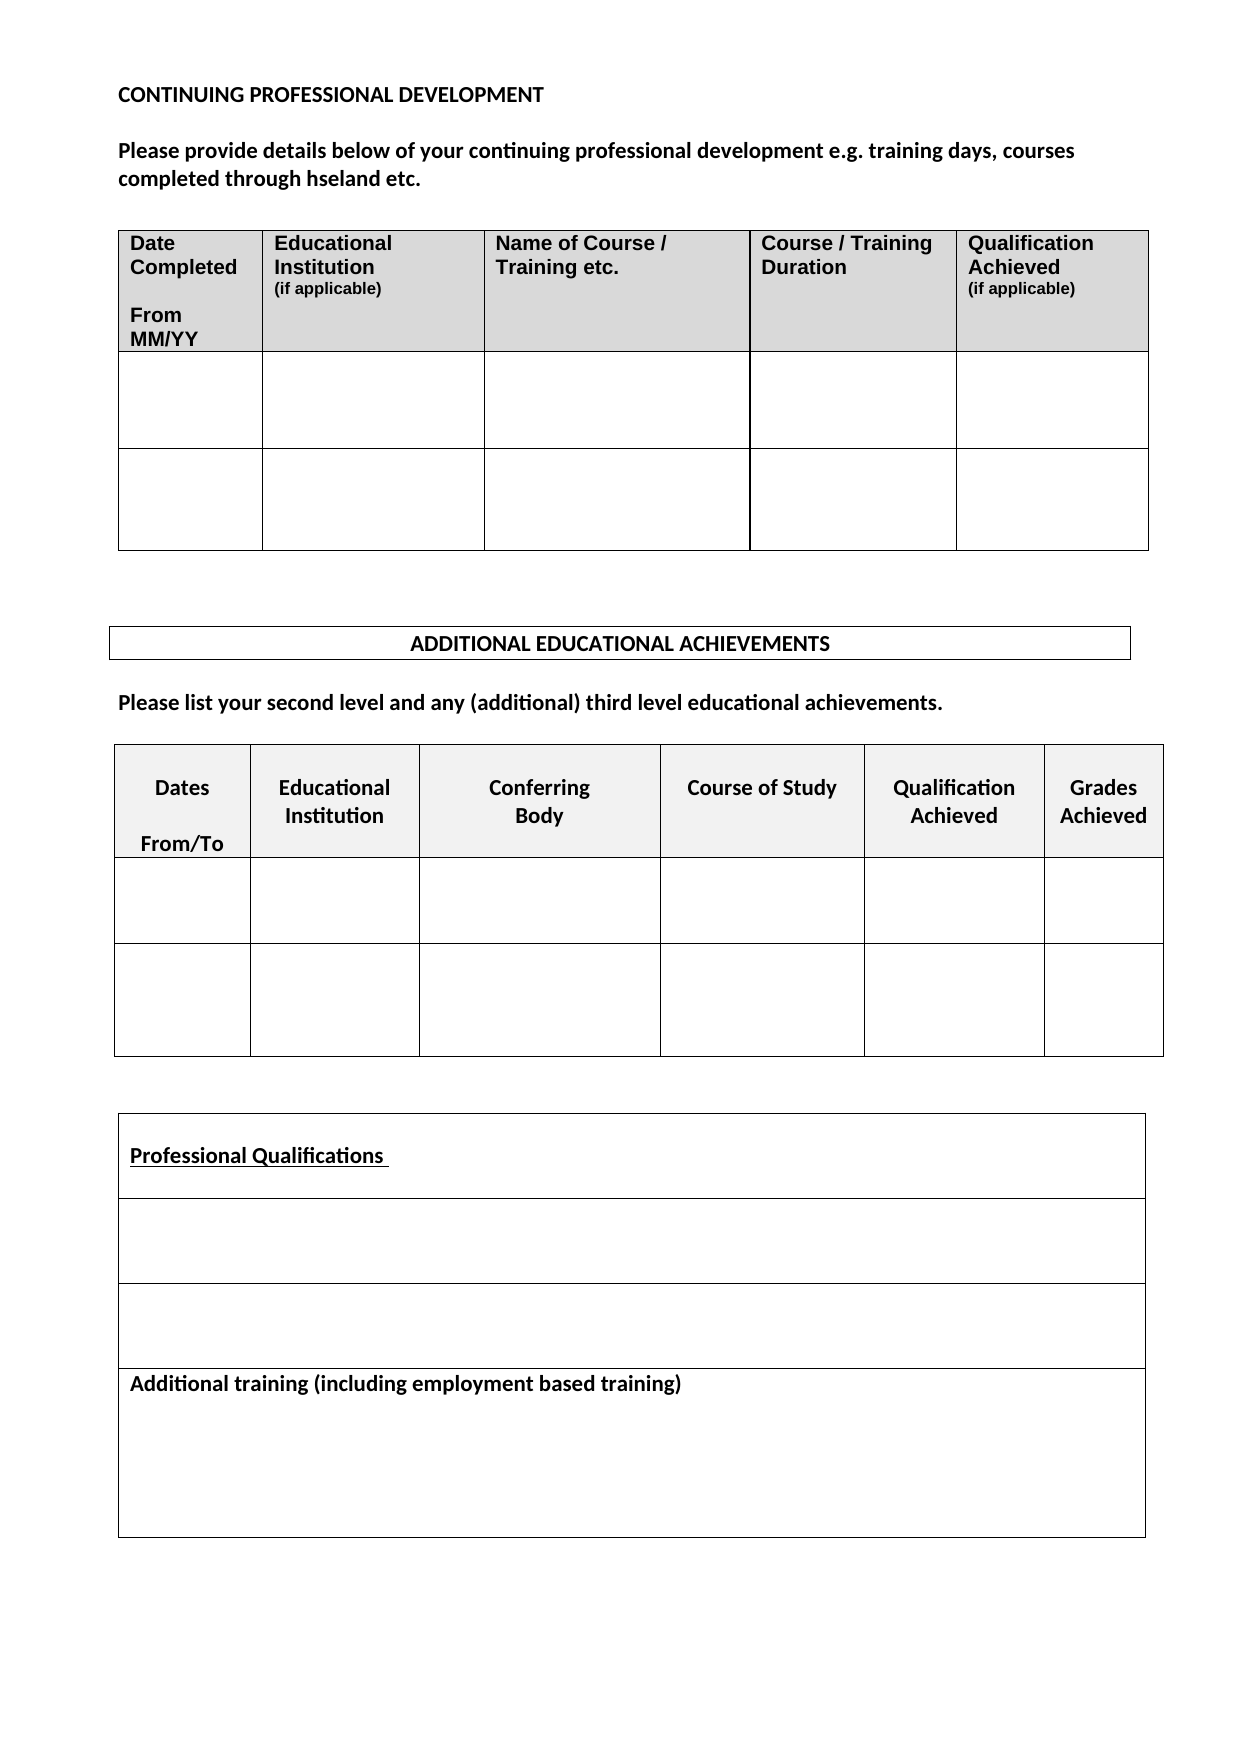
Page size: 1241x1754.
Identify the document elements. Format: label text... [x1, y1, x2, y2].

text ADDITIONAL EDUCATIONAL ACHIEVEMENTS [110, 627, 1130, 659]
table_cell [420, 944, 660, 1056]
table_cell [119, 1199, 1145, 1283]
table_cell [263, 352, 484, 448]
table_header Professional Qualifications [119, 1114, 1145, 1198]
text CONTINUING PROFESSIONAL DEVELOPMENT [118, 80, 1122, 108]
table_header Qualification Achieved (if applicable) [957, 231, 1148, 351]
table_header Date Completed From MM/YY [119, 231, 262, 351]
table_cell [661, 944, 864, 1056]
table_cell [957, 352, 1148, 448]
table_cell Additional training (including employment based training) [119, 1369, 1145, 1537]
table_header Educational Institution [251, 745, 419, 857]
table_header Name of Course / Training etc. [485, 231, 749, 351]
table_header Course of Study [661, 745, 864, 857]
table_cell [251, 944, 419, 1056]
table_cell [119, 1284, 1145, 1368]
table_cell [865, 858, 1044, 942]
table_header Grades Achieved [1045, 745, 1163, 857]
table_cell [119, 352, 262, 448]
table_header Qualification Achieved [865, 745, 1044, 857]
table_cell [865, 944, 1044, 1056]
table_header Conferring Body [420, 745, 660, 857]
table_cell [115, 944, 250, 1056]
table_cell [115, 858, 250, 942]
table_cell [263, 449, 484, 550]
table_cell [251, 858, 419, 942]
table_cell [1045, 858, 1163, 942]
text Please list your second level and any (additional) third level educational achievements. [118, 688, 1122, 716]
table_cell [1045, 944, 1163, 1056]
table_cell [485, 352, 749, 448]
table_cell [420, 858, 660, 942]
table_cell [957, 449, 1148, 550]
table_cell [751, 352, 956, 448]
text Please provide details below of your continuing professional development e.g. training days, courses completed through hseland etc. [118, 136, 1122, 192]
table_cell [485, 449, 749, 550]
table_header Dates From/To [115, 745, 250, 857]
table_header Educational Institution (if applicable) [263, 231, 484, 351]
table_header Course / Training Duration [751, 231, 956, 351]
table_cell [119, 449, 262, 550]
table_cell [751, 449, 956, 550]
table_cell [661, 858, 864, 942]
